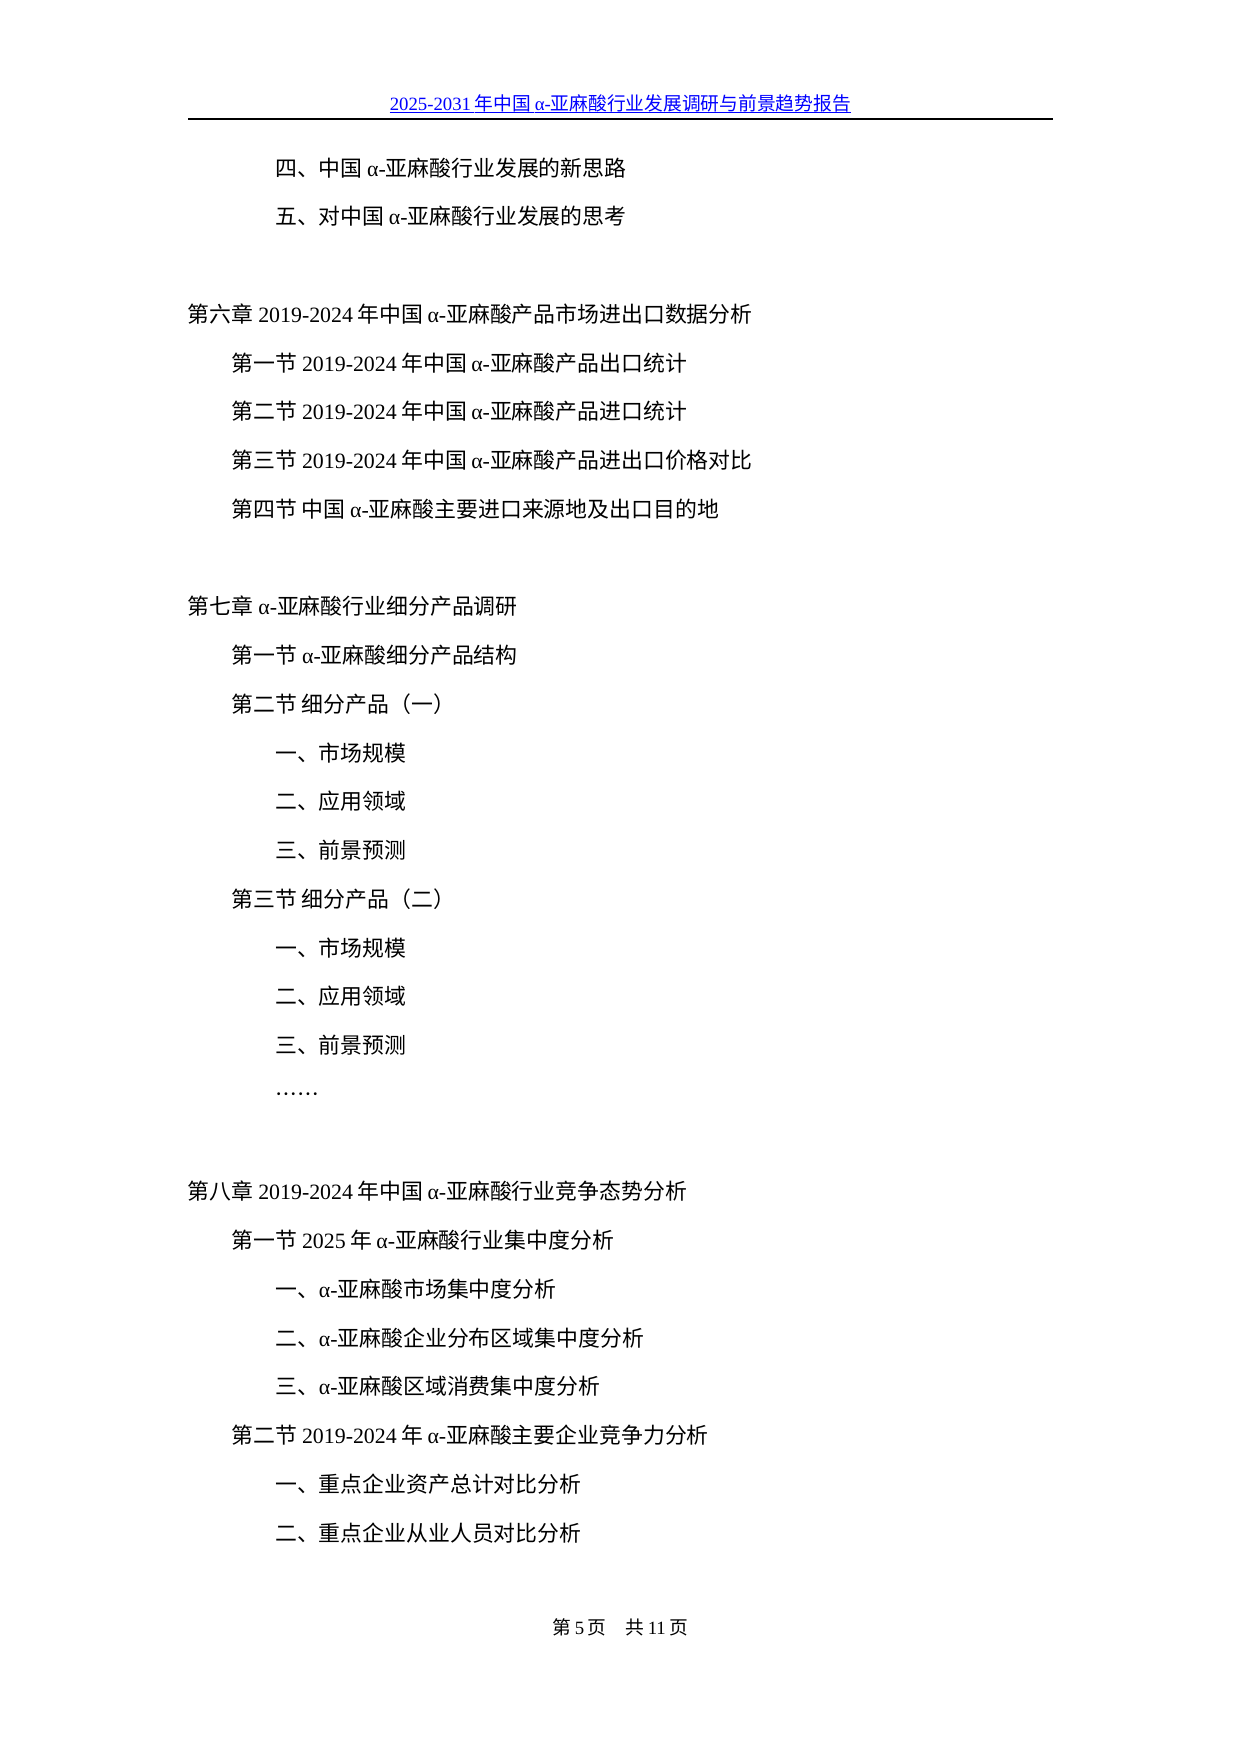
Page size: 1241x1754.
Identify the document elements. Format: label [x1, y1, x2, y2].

text [187, 150, 1053, 1548]
